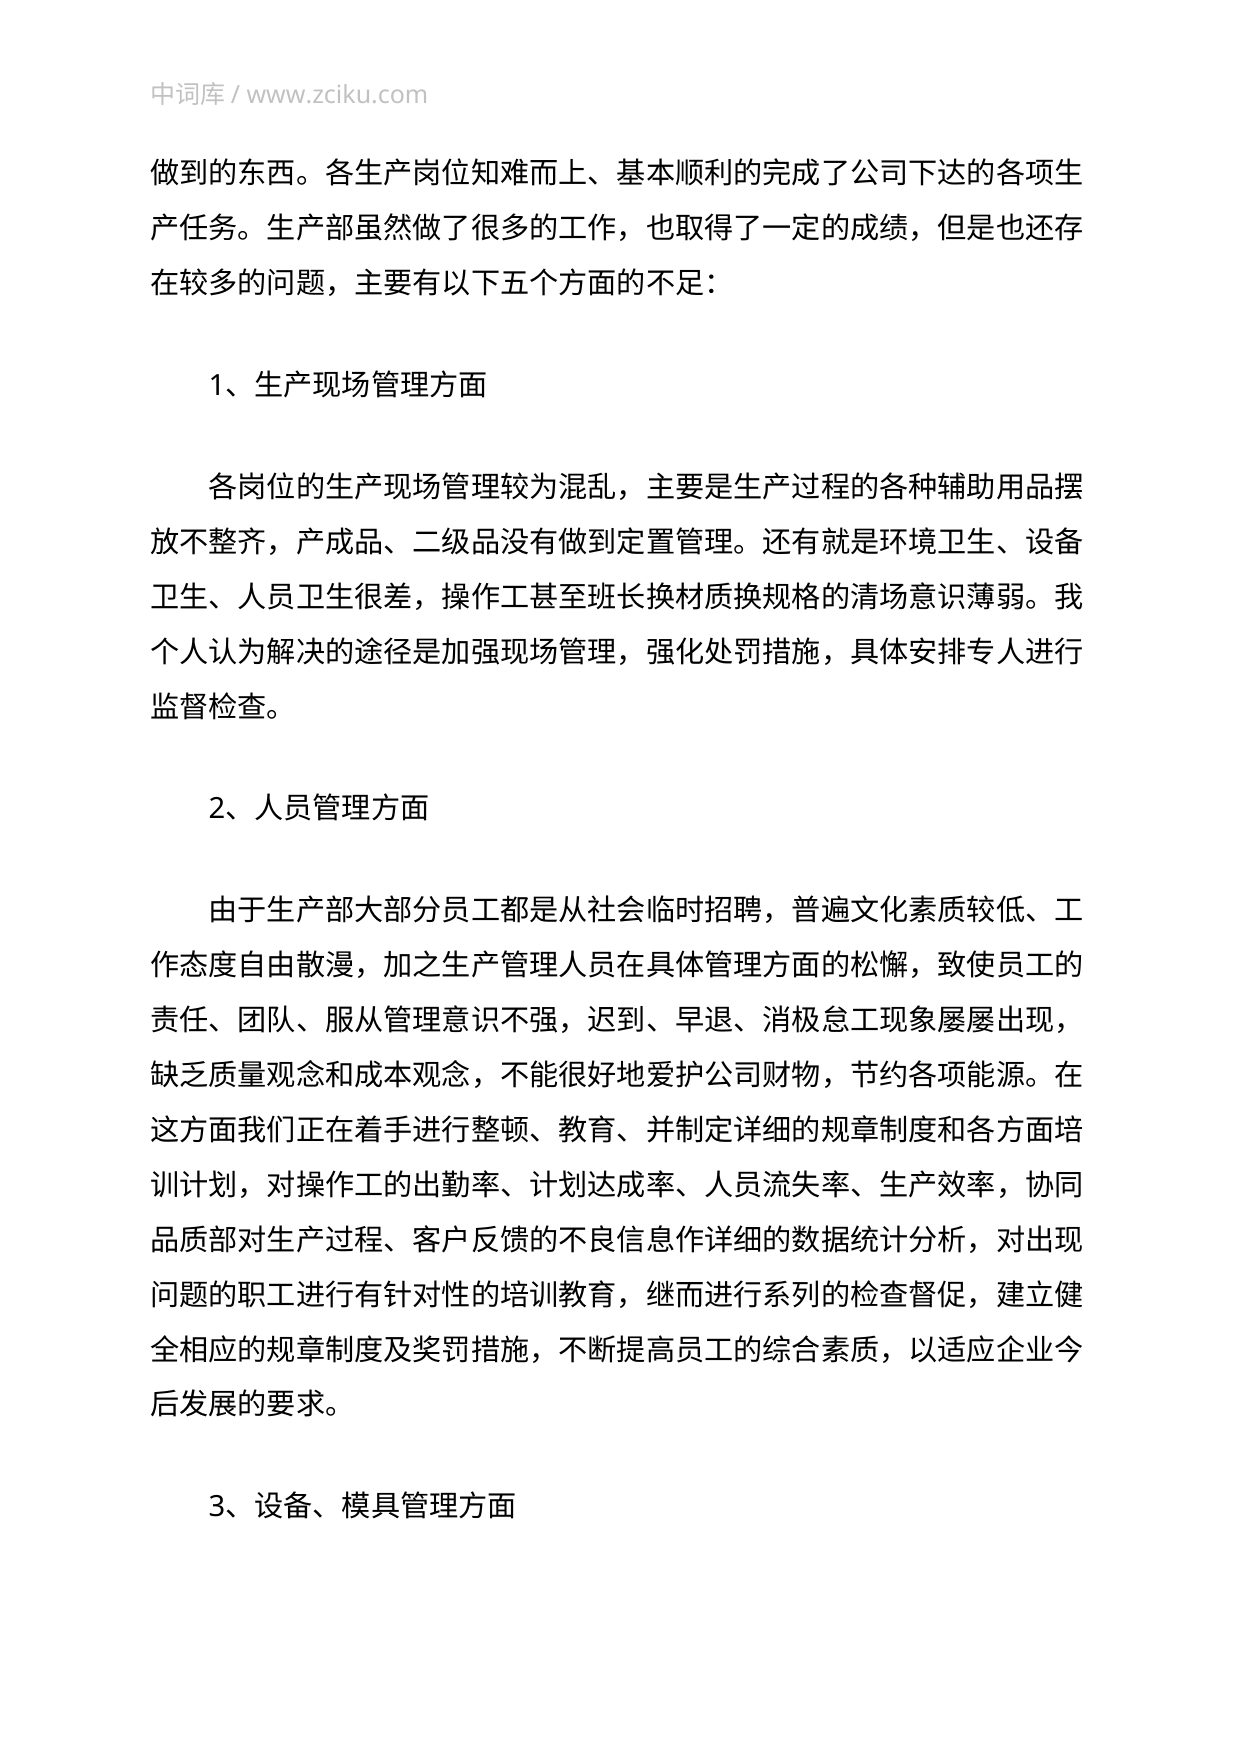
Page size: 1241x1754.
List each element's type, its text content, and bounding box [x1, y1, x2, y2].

text 3、设备、模具管理方面 [150, 1483, 1090, 1525]
text 2、人员管理方面 [150, 785, 1090, 827]
text 1、生产现场管理方面 [150, 362, 1090, 404]
text 各岗位的生产现场管理较为混乱，主要是生产过程的各种辅助用品摆放不整齐，产成品、二级品没有做到定置管理。还有就是环境卫生、设备卫生、人员卫生很差，操作工甚至班长换材质换规格的清场意识薄弱。我个人认为解决的途径是加强现场管理，强化处罚措施，具体安排专人进行监督检查。 [150, 463, 1090, 725]
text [150, 150, 1090, 302]
text 由于生产部大部分员工都是从社会临时招聘，普遍文化素质较低、工作态度自由散漫，加之生产管理人员在具体管理方面的松懈，致使员工的责任、团队、服从管理意识不强，迟到、早退、消极怠工现象屡屡出现，缺乏质量观念和成本观念，不能很好地爱护公司财物，节约各项能源。在这方面我们正在着手进行整顿、教育、并制定详细的规章制度和各方面培训计划，对操作工的出勤率、计划达成率、人员流失率、生产效率，协同品质部对生产过程、客户反馈的不良信息作详细的数据统计分析，对出现问题的职工进行有针对性的培训教育，继而进行系列的检查督促，建立健全相应的规章制度及奖罚措施，不断提高员工的综合素质，以适应企业今后发展的要求。 [150, 887, 1090, 1423]
